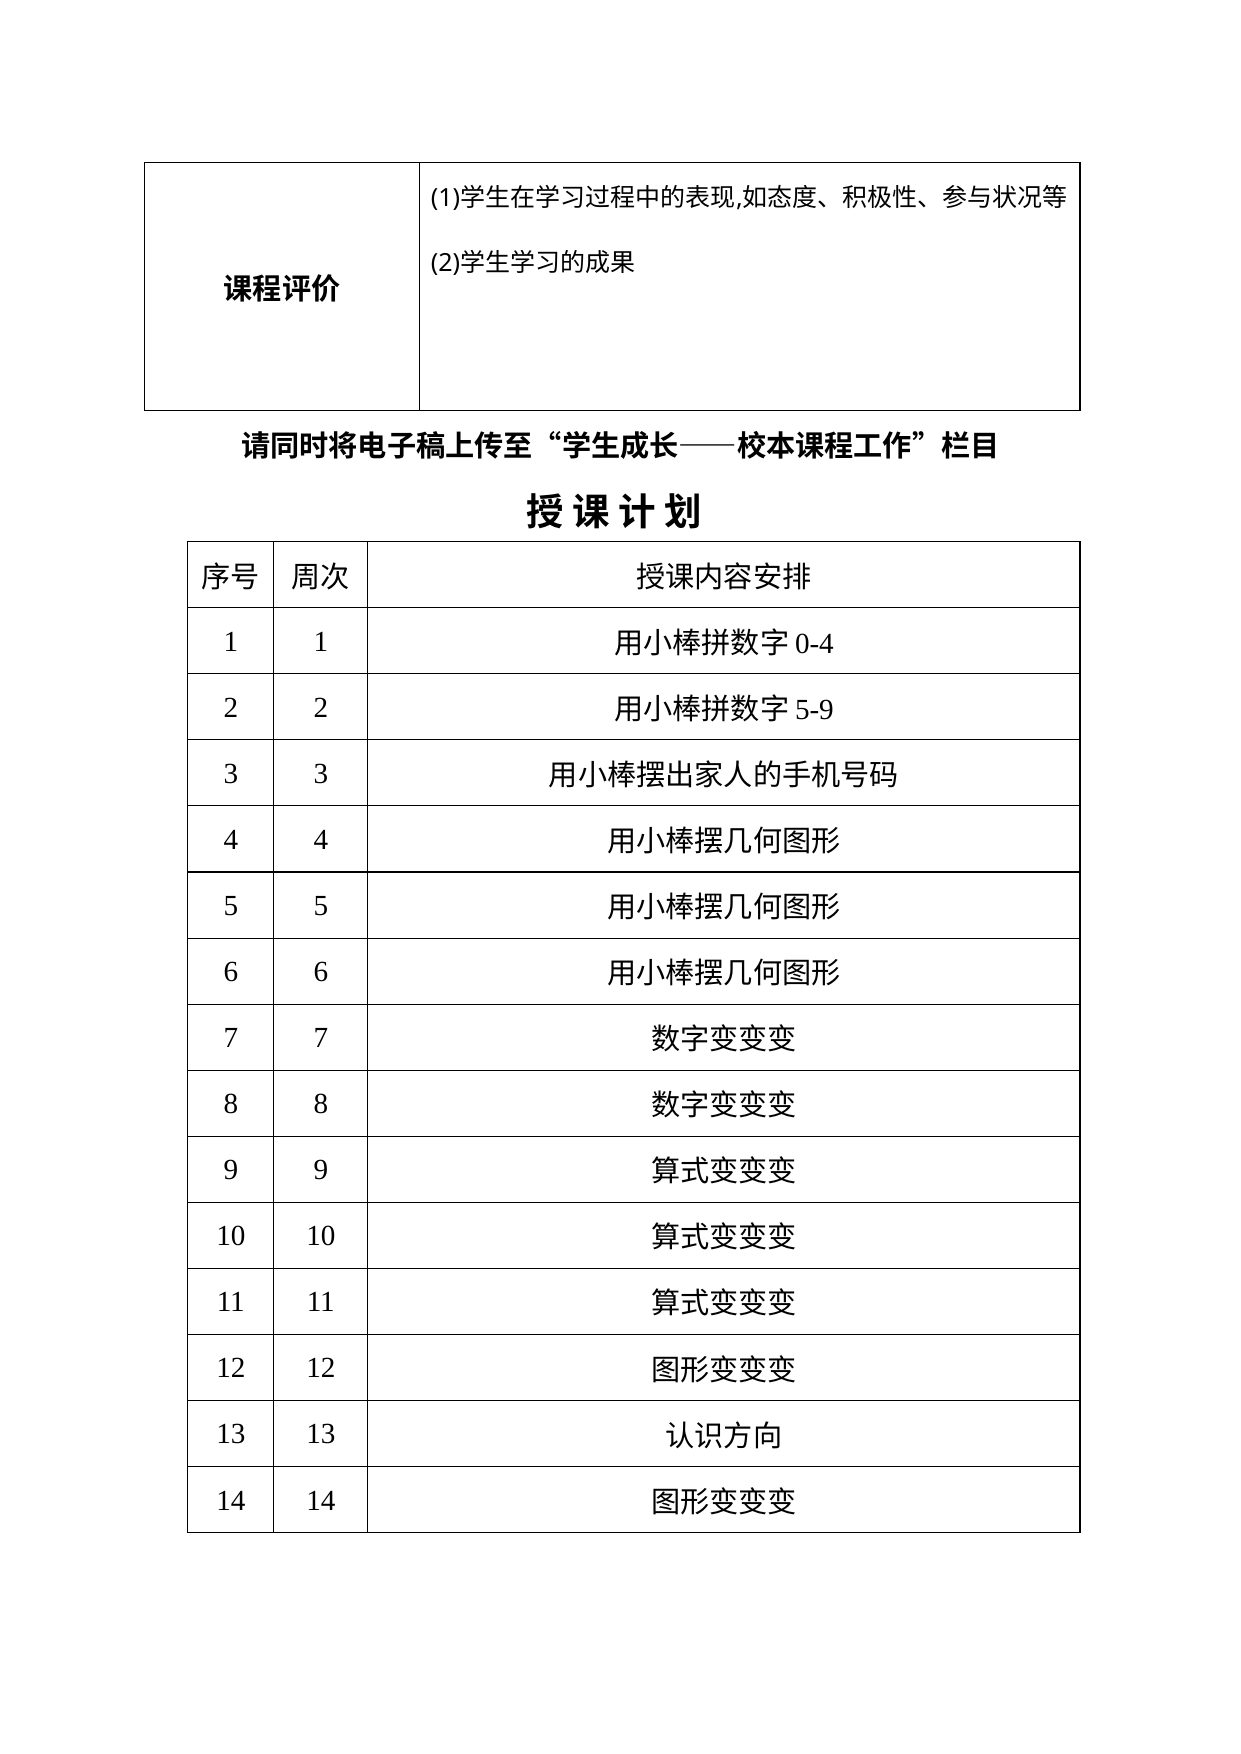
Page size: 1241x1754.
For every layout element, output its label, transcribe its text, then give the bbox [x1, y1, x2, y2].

table_cell 13 [188, 1401, 273, 1466]
table_cell 1 [274, 608, 367, 673]
table_cell (1)学生在学习过程中的表现,如态度、积极性、参与状况等(2)学生学习的成果 [420, 163, 1079, 410]
table_cell 2 [188, 674, 273, 739]
table_cell 认识方向 [368, 1401, 1079, 1466]
table_cell 算式变变变 [368, 1203, 1079, 1268]
table_cell 用小棒拼数字0-4 [368, 608, 1079, 673]
table_cell 用小棒拼数字5-9 [368, 674, 1079, 739]
text 请同时将电子稿上传至“学生成长——校本课程工作”栏目 [187, 411, 1053, 476]
table_cell 10 [274, 1203, 367, 1268]
table_header 授课内容安排 [368, 542, 1079, 607]
table_cell 6 [188, 939, 273, 1003]
table_cell 5 [274, 873, 367, 937]
table_cell 2 [274, 674, 367, 739]
table_cell 14 [188, 1467, 273, 1532]
table_cell 5 [188, 873, 273, 937]
table_cell 用小棒摆几何图形 [368, 939, 1079, 1003]
table_cell 13 [274, 1401, 367, 1466]
table_cell 12 [188, 1335, 273, 1400]
table_cell 用小棒摆出家人的手机号码 [368, 740, 1079, 805]
table_cell 7 [188, 1005, 273, 1069]
table_cell 3 [274, 740, 367, 805]
table_cell 课程评价 [145, 163, 419, 410]
table_cell 算式变变变 [368, 1269, 1079, 1334]
table_cell 用小棒摆几何图形 [368, 806, 1079, 871]
table_cell 4 [274, 806, 367, 871]
table_cell 3 [188, 740, 273, 805]
table_cell 11 [188, 1269, 273, 1334]
table_cell 算式变变变 [368, 1137, 1079, 1202]
table_cell 图形变变变 [368, 1467, 1079, 1532]
table_header 周次 [274, 542, 367, 607]
table_cell 14 [274, 1467, 367, 1532]
table_cell 用小棒摆几何图形 [368, 873, 1079, 937]
text 授 课 计 划 [187, 476, 1053, 541]
table_cell 图形变变变 [368, 1335, 1079, 1400]
table_cell 数字变变变 [368, 1005, 1079, 1069]
table_header 序号 [188, 542, 273, 607]
table_cell 1 [188, 608, 273, 673]
table_cell 8 [188, 1071, 273, 1136]
table_cell 数字变变变 [368, 1071, 1079, 1136]
table_cell 9 [274, 1137, 367, 1202]
table_cell 11 [274, 1269, 367, 1334]
table_cell 6 [274, 939, 367, 1003]
table_cell 8 [274, 1071, 367, 1136]
table_cell 12 [274, 1335, 367, 1400]
table_cell 4 [188, 806, 273, 871]
table_cell 10 [188, 1203, 273, 1268]
table_cell 7 [274, 1005, 367, 1069]
table_cell 9 [188, 1137, 273, 1202]
